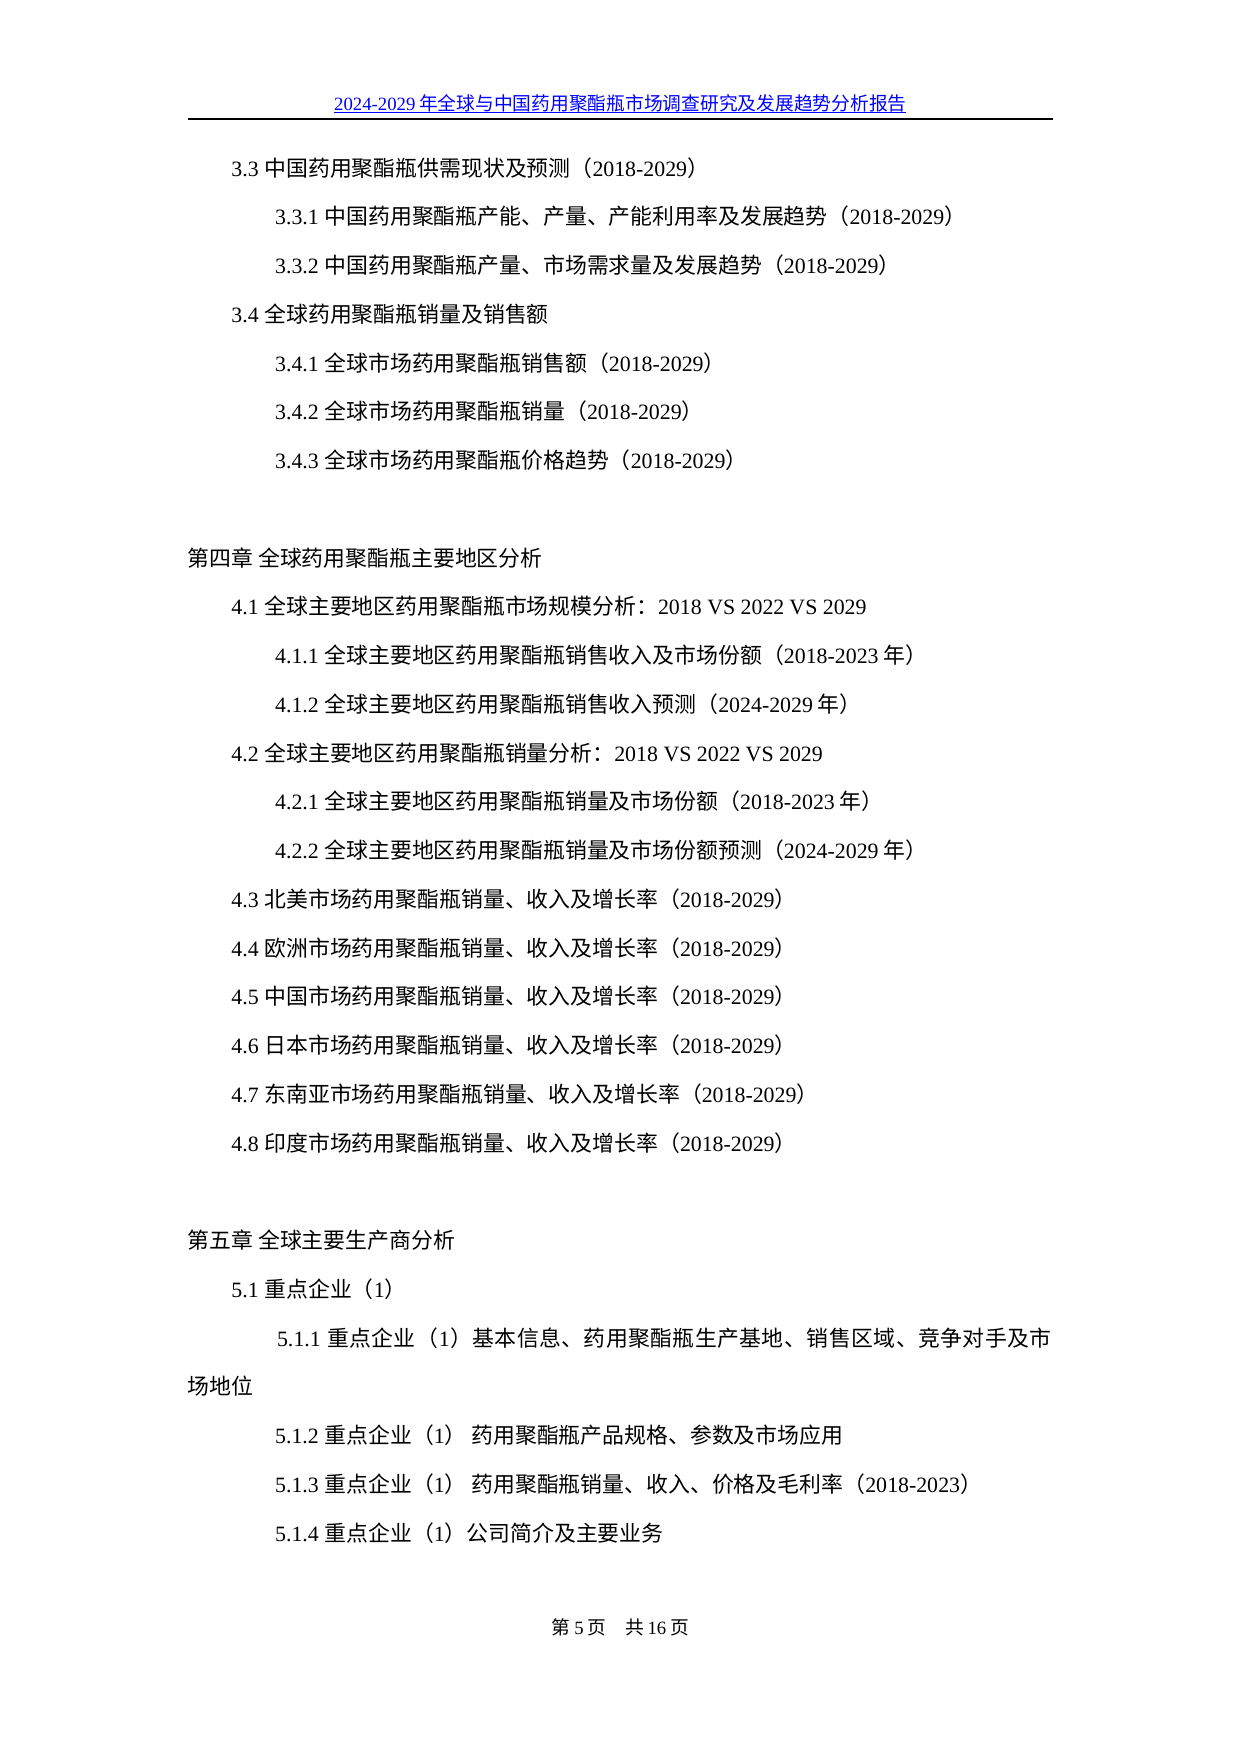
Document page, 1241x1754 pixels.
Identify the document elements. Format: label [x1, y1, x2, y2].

text [187, 150, 1053, 1548]
